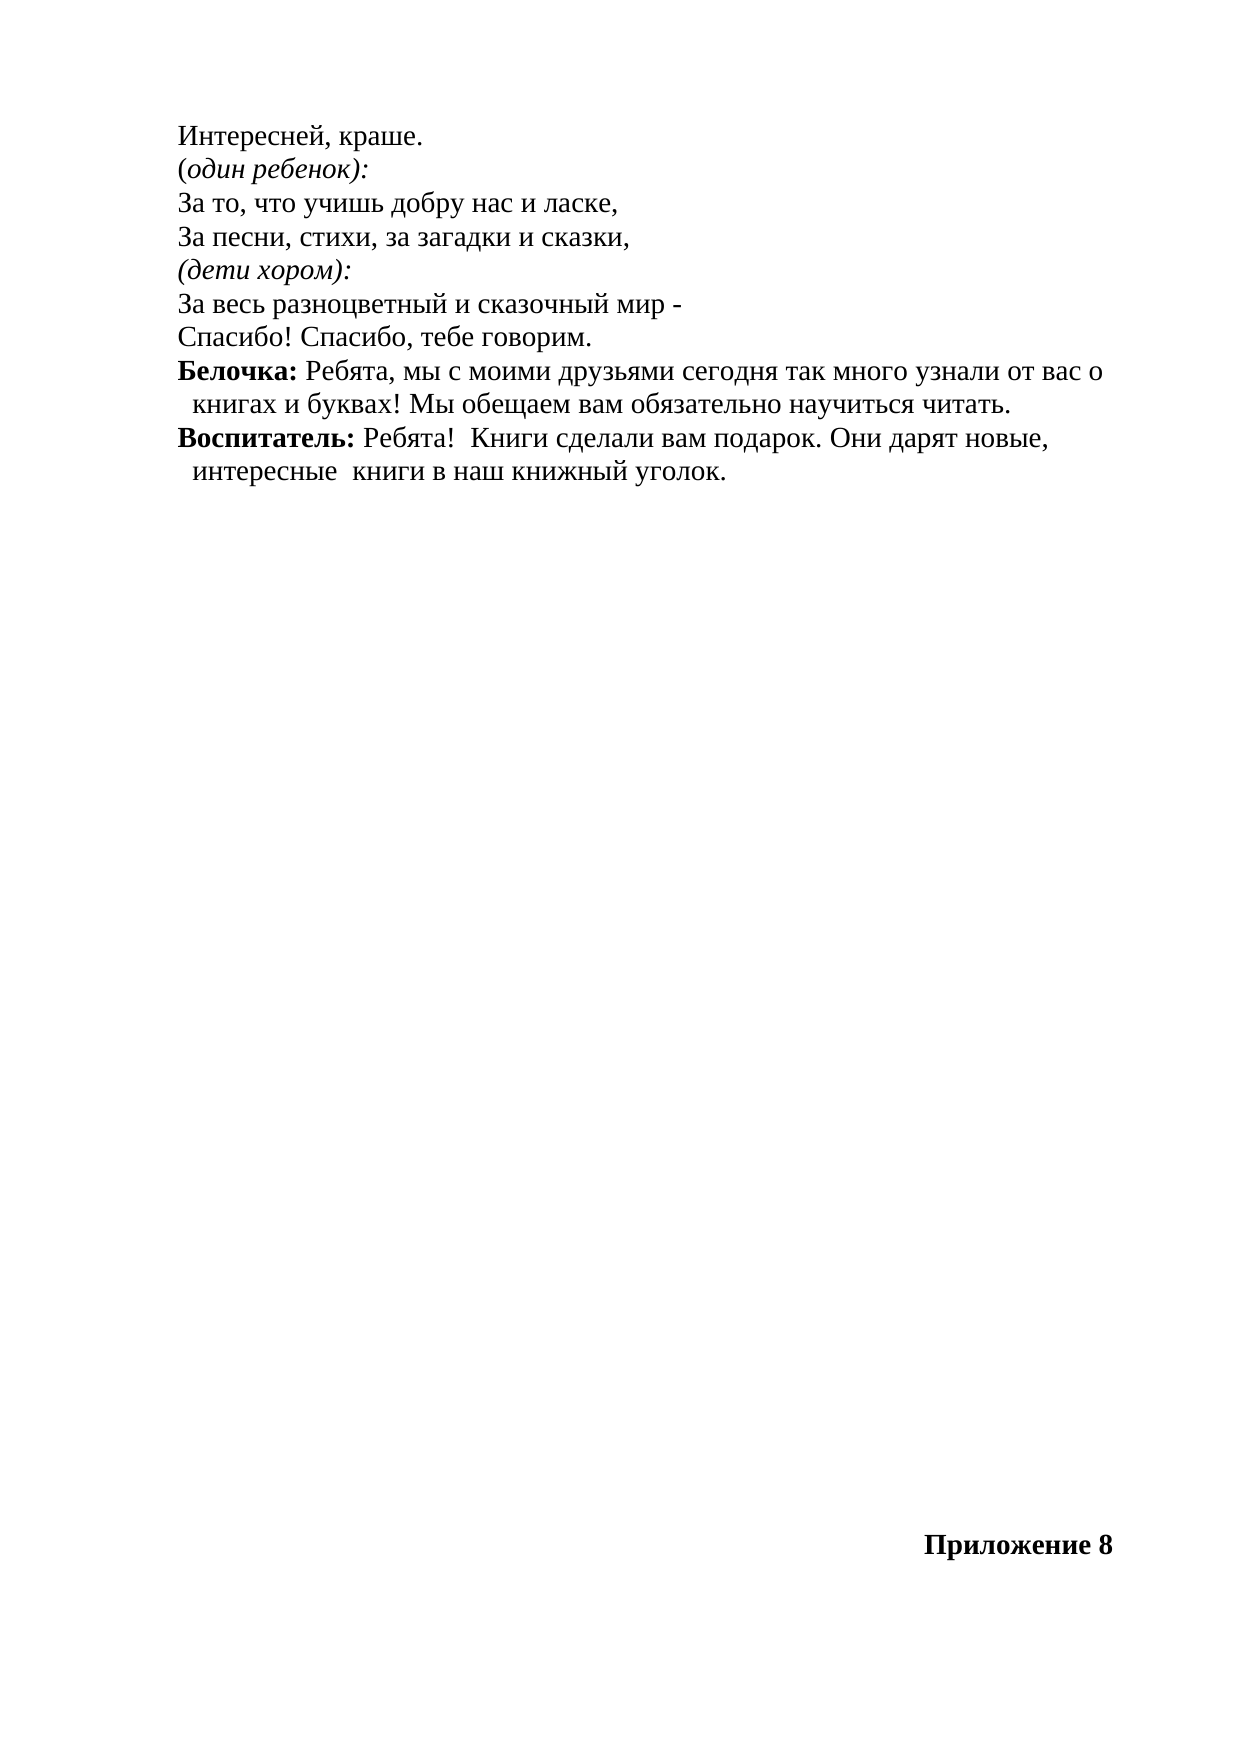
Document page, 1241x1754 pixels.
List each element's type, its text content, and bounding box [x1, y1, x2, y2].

text Приложение 8 [177, 1527, 1152, 1560]
text Воспитатель: Ребята! Книги сделали вам подарок. Они дарят новые, интересные книги в наш книжный уголок. [177, 420, 1152, 487]
text Белочка: Ребята, мы с моими друзьями сегодня так много узнали от вас о книгах и буквах! Мы обещаем вам обязательно научиться читать. [177, 353, 1152, 420]
text Спасибо! Спасибо, тебе говорим. [177, 319, 1152, 353]
text За песни, стихи, за загадки и сказки, [177, 219, 1152, 252]
text Интересней, краше. [177, 118, 1152, 152]
text (дети хором): [177, 252, 1152, 286]
text За то, что учишь добру нас и ласке, [177, 185, 1152, 219]
text За весь разноцветный и сказочный мир - [177, 286, 1152, 319]
text (один ребенок): [177, 152, 1152, 185]
